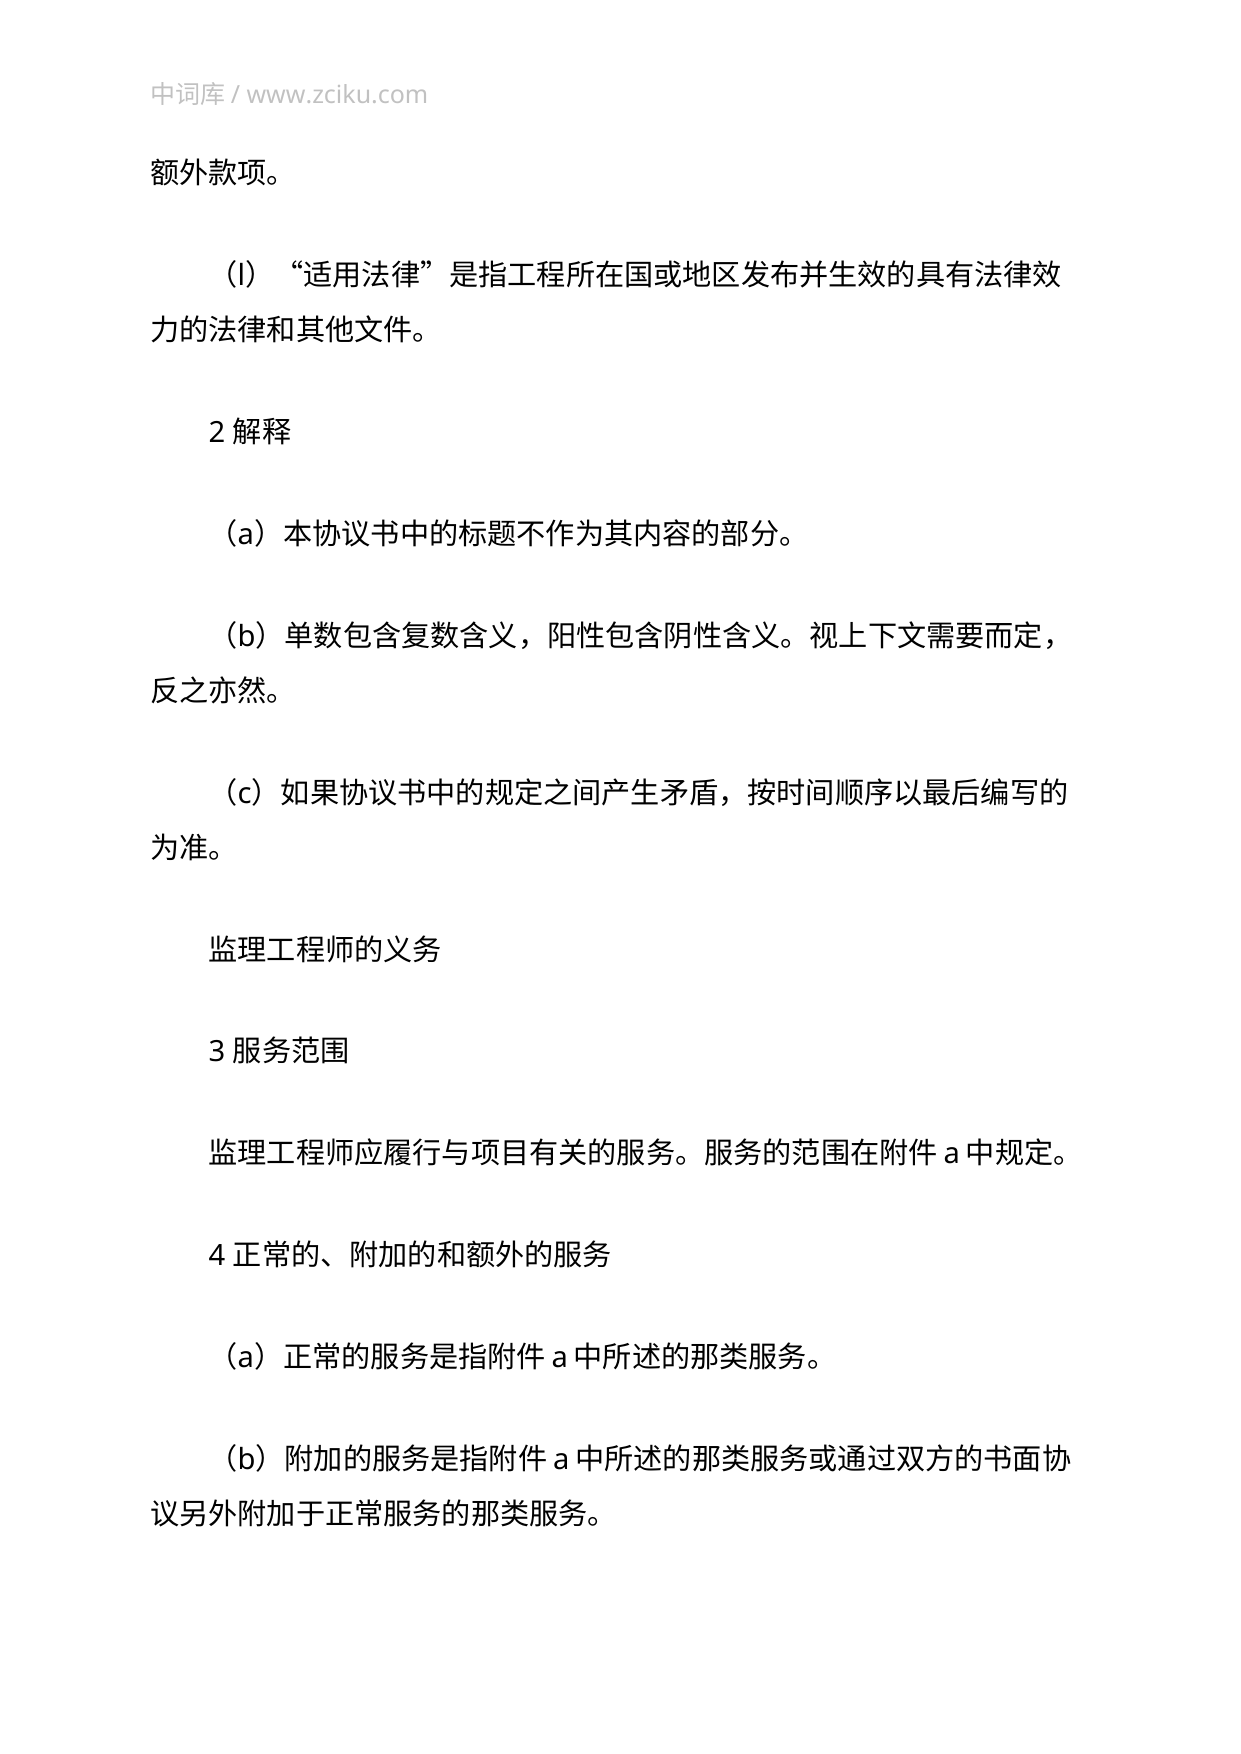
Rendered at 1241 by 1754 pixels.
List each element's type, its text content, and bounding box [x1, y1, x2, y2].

text 3 服务范围 [150, 1028, 1090, 1070]
text 4 正常的、附加的和额外的服务 [150, 1232, 1090, 1274]
text 监理工程师应履行与项目有关的服务。服务的范围在附件a中规定。 [150, 1130, 1090, 1172]
text （a）正常的服务是指附件a中所述的那类服务。 [150, 1334, 1090, 1376]
text 监理工程师的义务 [150, 926, 1090, 968]
text （b）附加的服务是指附件a中所述的那类服务或通过双方的书面协议另外附加于正常服务的那类服务。 [150, 1436, 1090, 1533]
text （l）“适用法律”是指工程所在国或地区发布并生效的具有法律效力的法律和其他文件。 [150, 252, 1090, 349]
text （c）如果协议书中的规定之间产生矛盾，按时间顺序以最后编写的为准。 [150, 769, 1090, 867]
text （b）单数包含复数含义，阳性包含阴性含义。视上下文需要而定，反之亦然。 [150, 612, 1090, 710]
text 2 解释 [150, 408, 1090, 451]
text （a）本协议书中的标题不作为其内容的部分。 [150, 511, 1090, 553]
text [150, 150, 1090, 192]
